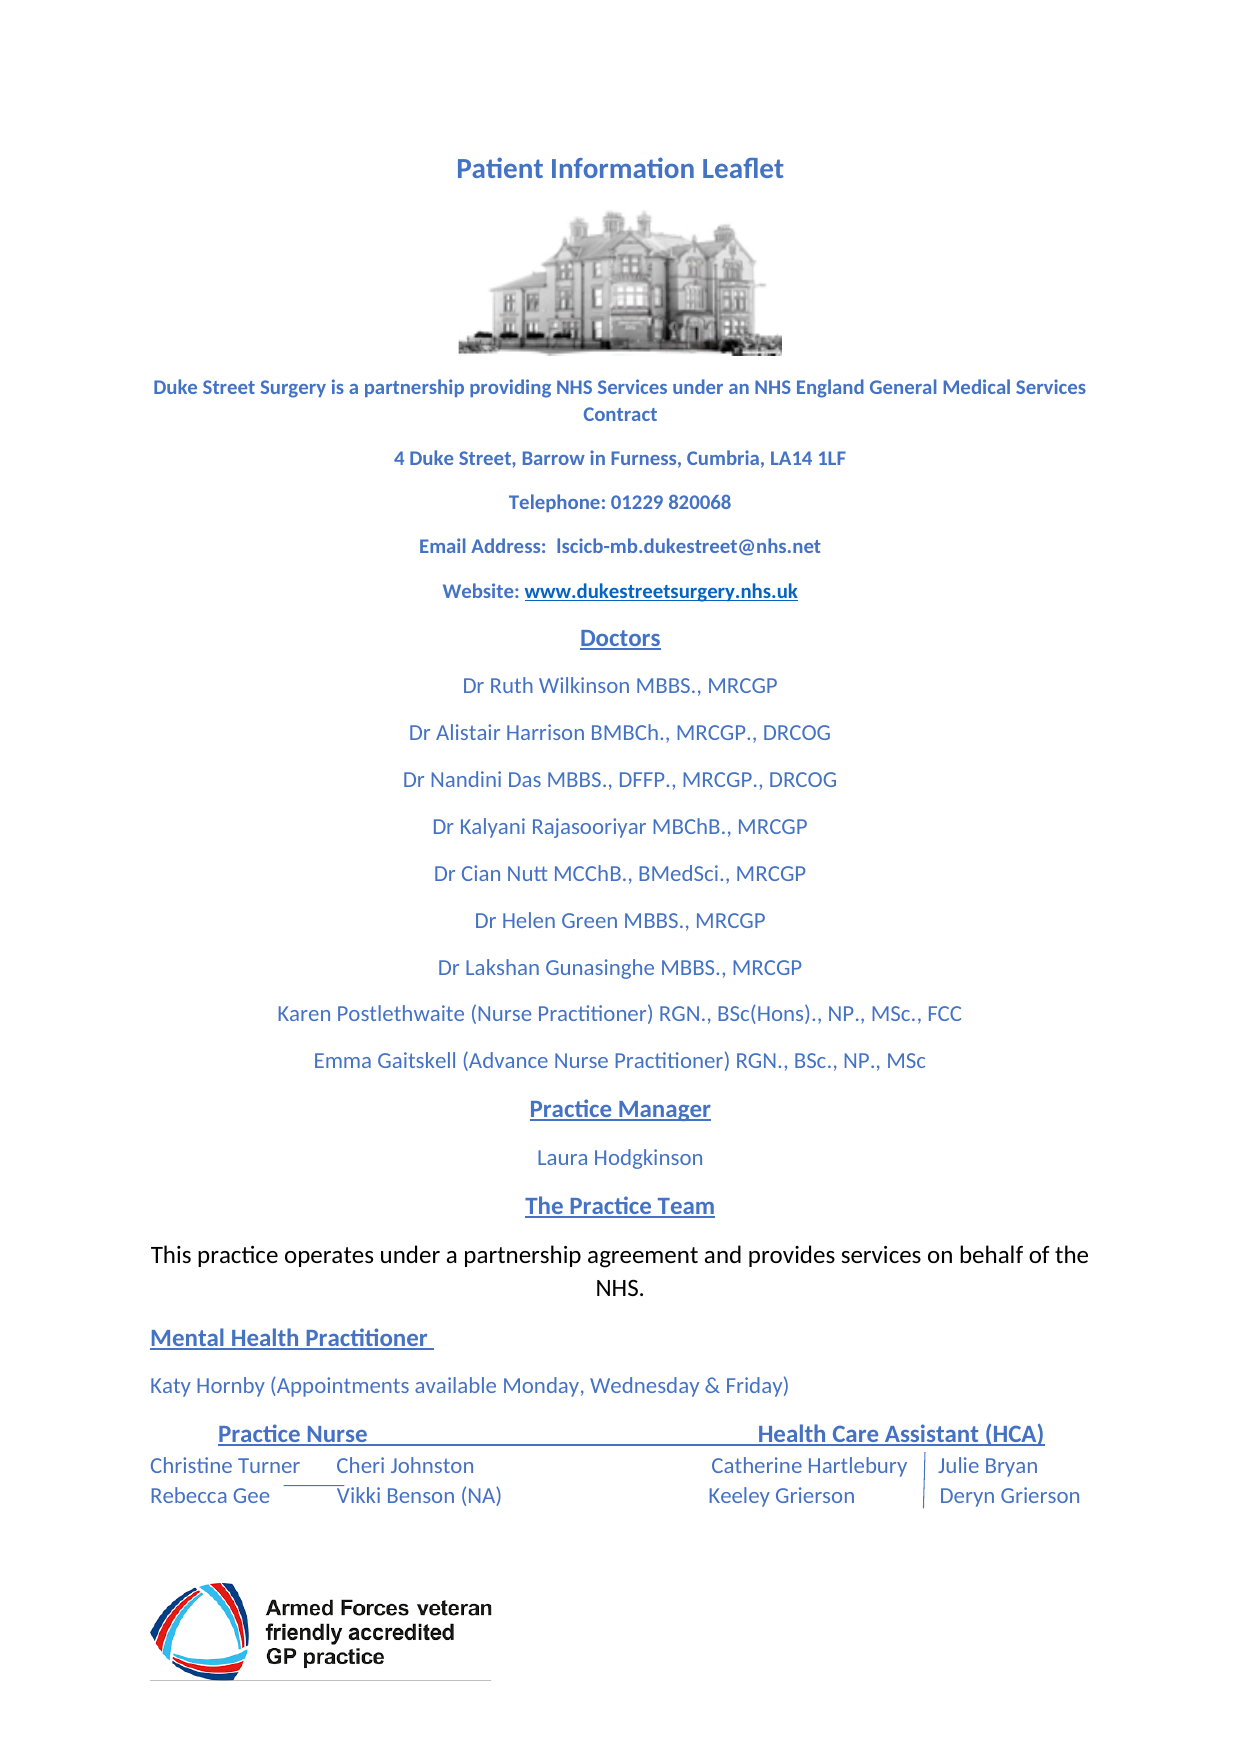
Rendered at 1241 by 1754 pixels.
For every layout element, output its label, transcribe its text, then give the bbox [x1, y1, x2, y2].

text The Practice Team [150, 1190, 1090, 1220]
text Dr Cian Nutt MCChB., BMedSci., MRCGP [150, 859, 1090, 887]
text Mental Health Practitioner [150, 1322, 1090, 1352]
text Emma Gaitskell (Advance Nurse Practitioner) RGN., BSc., NP., MSc [150, 1046, 1090, 1074]
text Doctors [150, 622, 1090, 652]
text Email Address: lscicb-mb.dukestreet@nhs.net [150, 533, 1090, 559]
text This practice operates under a partnership agreement and provides services on behalf of the NHS. [150, 1239, 1090, 1303]
text Practice Nurse Health Care Assistant (HCA) Christine Turner Cheri Johnston Catherine Hartlebury Julie Bryan Rebecca Gee Vikki Benson (NA) Keeley Grierson Deryn Grierson [150, 1418, 1090, 1509]
text Dr Alistair Harrison BMBCh., MRCGP., DRCOG [150, 718, 1090, 746]
text Website: www.dukestreetsurgery.nhs.uk [150, 578, 1090, 603]
text Dr Lakshan Gunasinghe MBBS., MRCGP [150, 953, 1090, 981]
text Practice Manager [150, 1093, 1090, 1124]
text Duke Street Surgery is a partnership providing NHS Services under an NHS England General Medical Services Contract [150, 374, 1090, 427]
text Dr Ruth Wilkinson MBBS., MRCGP [150, 671, 1090, 699]
picture [150, 1583, 492, 1681]
text Telephone: 01229 820068 [150, 489, 1090, 515]
text Katy Hornby (Appointments available Monday, Wednesday & Friday) [150, 1371, 1090, 1399]
text Patient Information Leaflet [150, 150, 1090, 186]
text 4 Duke Street, Barrow in Furness, Cumbria, LA14 1LF [150, 445, 1090, 471]
text Dr Helen Green MBBS., MRCGP [150, 906, 1090, 934]
picture [458, 205, 782, 356]
text Karen Postlethwaite (Nurse Practitioner) RGN., BSc(Hons)., NP., MSc., FCC [150, 999, 1090, 1028]
text Dr Kalyani Rajasooriyar MBChB., MRCGP [150, 812, 1090, 840]
text Dr Nandini Das MBBS., DFFP., MRCGP., DRCOG [150, 765, 1090, 793]
text Laura Hodgkinson [150, 1143, 1090, 1171]
